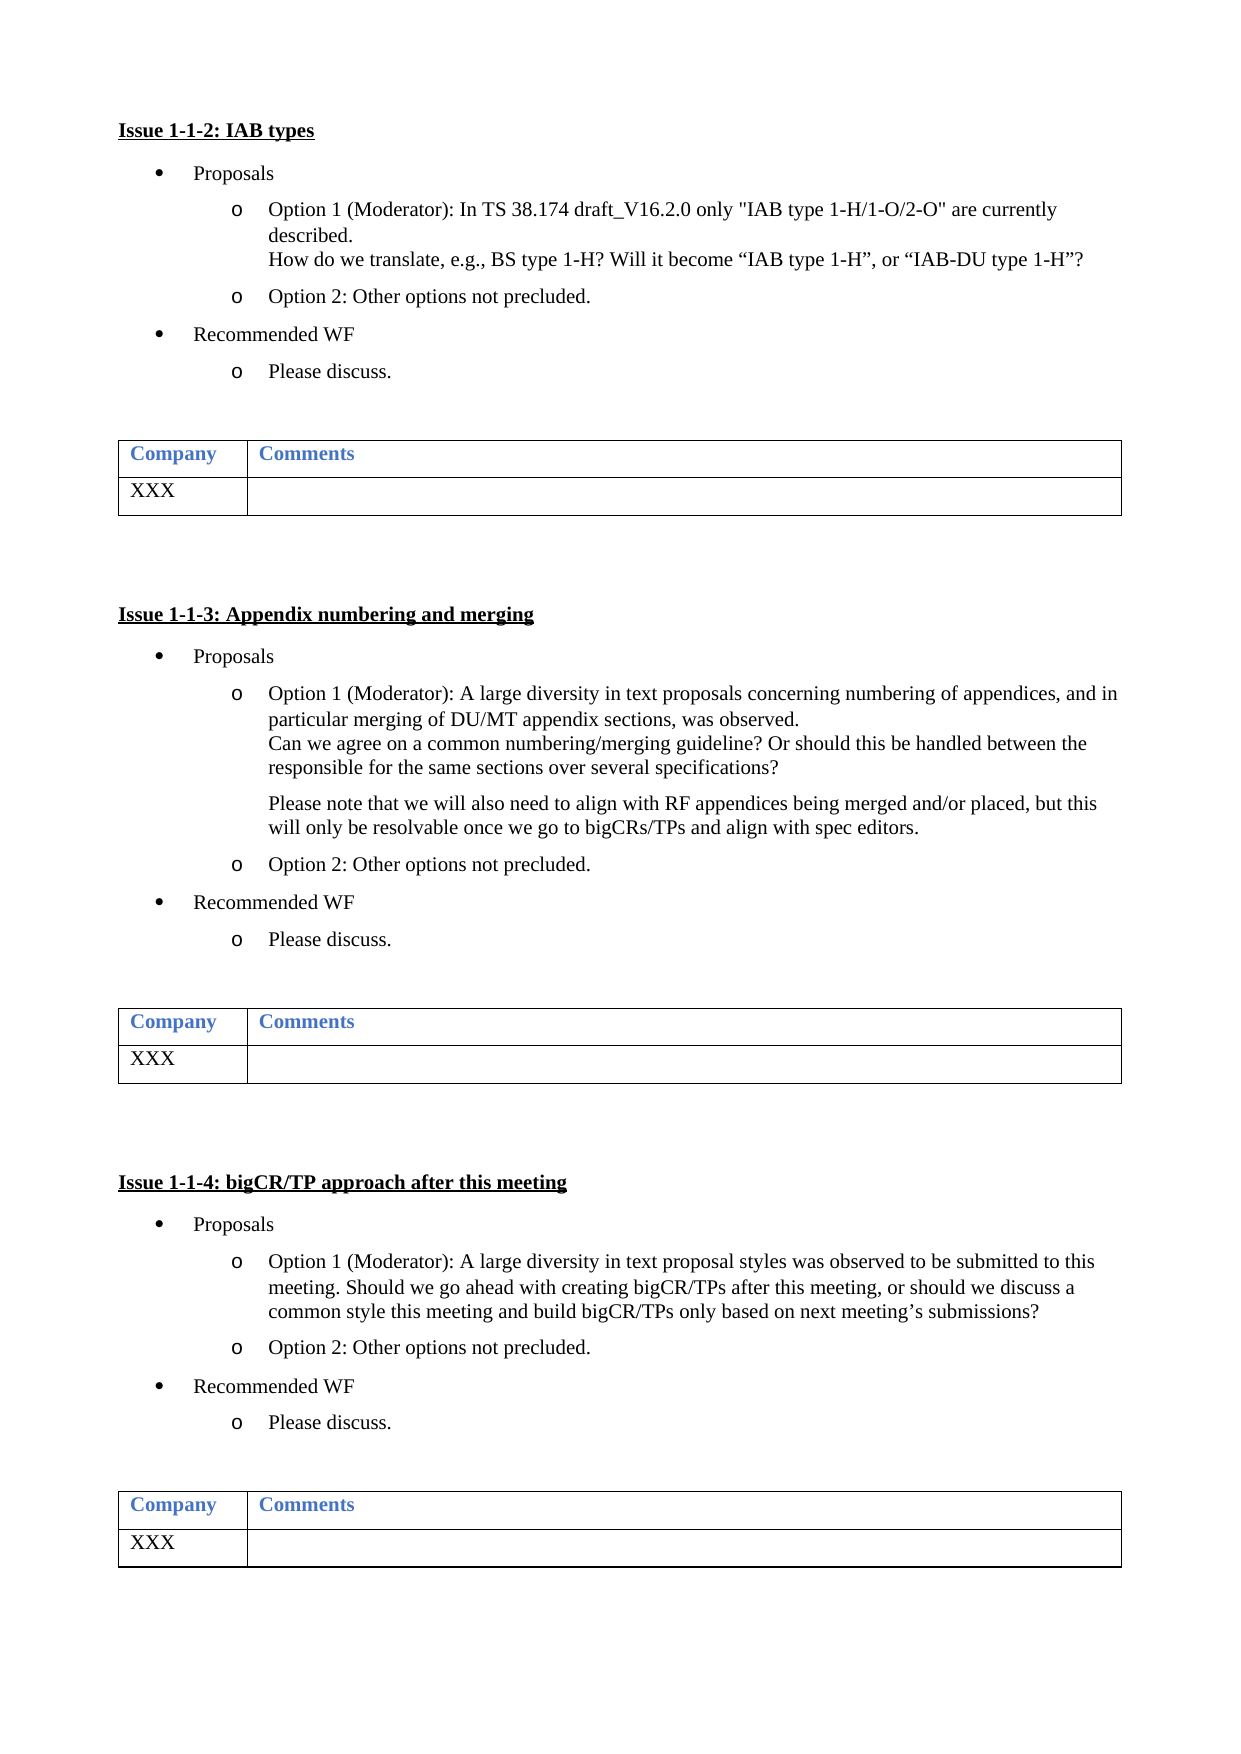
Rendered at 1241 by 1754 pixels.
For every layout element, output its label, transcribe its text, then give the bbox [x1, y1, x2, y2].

list Proposals [156, 161, 1122, 185]
table_header Company [119, 441, 247, 477]
table_cell [248, 1530, 1121, 1566]
table_header Comments [248, 1492, 1121, 1529]
list Please discuss. [231, 927, 1122, 952]
list Option 2: Other options not precluded. [231, 284, 1122, 309]
table_header Comments [248, 441, 1121, 477]
list Option 1 (Moderator): In TS 38.174 draft_V16.2.0 only "IAB type 1-H/1-O/2-O" are currently described. How do we translate, e.g., BS type 1-H? Will it become “IAB type 1-H”, or “IAB-DU type 1-H”? [231, 197, 1122, 271]
list Recommended WF [156, 1373, 1122, 1398]
list Please discuss. [231, 1410, 1122, 1436]
list Option 1 (Moderator): A large diversity in text proposals concerning numbering of appendices, and in particular merging of DU/MT appendix sections, was observed. Can we agree on a common numbering/merging guideline? Or should this be handled between the responsible for the same sections over several specifications? [231, 681, 1122, 779]
list Option 1 (Moderator): A large diversity in text proposal styles was observed to be submitted to this meeting. Should we go ahead with creating bigCR/TPs after this meeting, or should we discuss a common style this meeting and build bigCR/TPs only based on next meeting’s submissions? [231, 1249, 1122, 1323]
text Issue 1-1-3: Appendix numbering and merging [118, 601, 1122, 626]
list Recommended WF [156, 322, 1122, 346]
list Please discuss. [231, 358, 1122, 384]
table_cell XXX [119, 478, 247, 515]
text Issue 1-1-2: IAB types [118, 118, 1122, 142]
table_cell [248, 1046, 1121, 1083]
table_cell [248, 478, 1121, 515]
list Please note that we will also need to align with RF appendices being merged and/or placed, but this will only be resolvable once we go to bigCRs/TPs and align with spec editors. [268, 791, 1122, 839]
list Option 2: Other options not precluded. [231, 1335, 1122, 1361]
list Proposals [156, 1212, 1122, 1236]
table_cell XXX [119, 1046, 247, 1083]
table_cell XXX [119, 1530, 247, 1566]
table_header Company [119, 1492, 247, 1529]
table_header Company [119, 1009, 247, 1045]
list Recommended WF [156, 890, 1122, 914]
list Proposals [156, 644, 1122, 668]
table_header Comments [248, 1009, 1121, 1045]
list Option 2: Other options not precluded. [231, 852, 1122, 878]
text Issue 1-1-4: bigCR/TP approach after this meeting [118, 1169, 1122, 1194]
